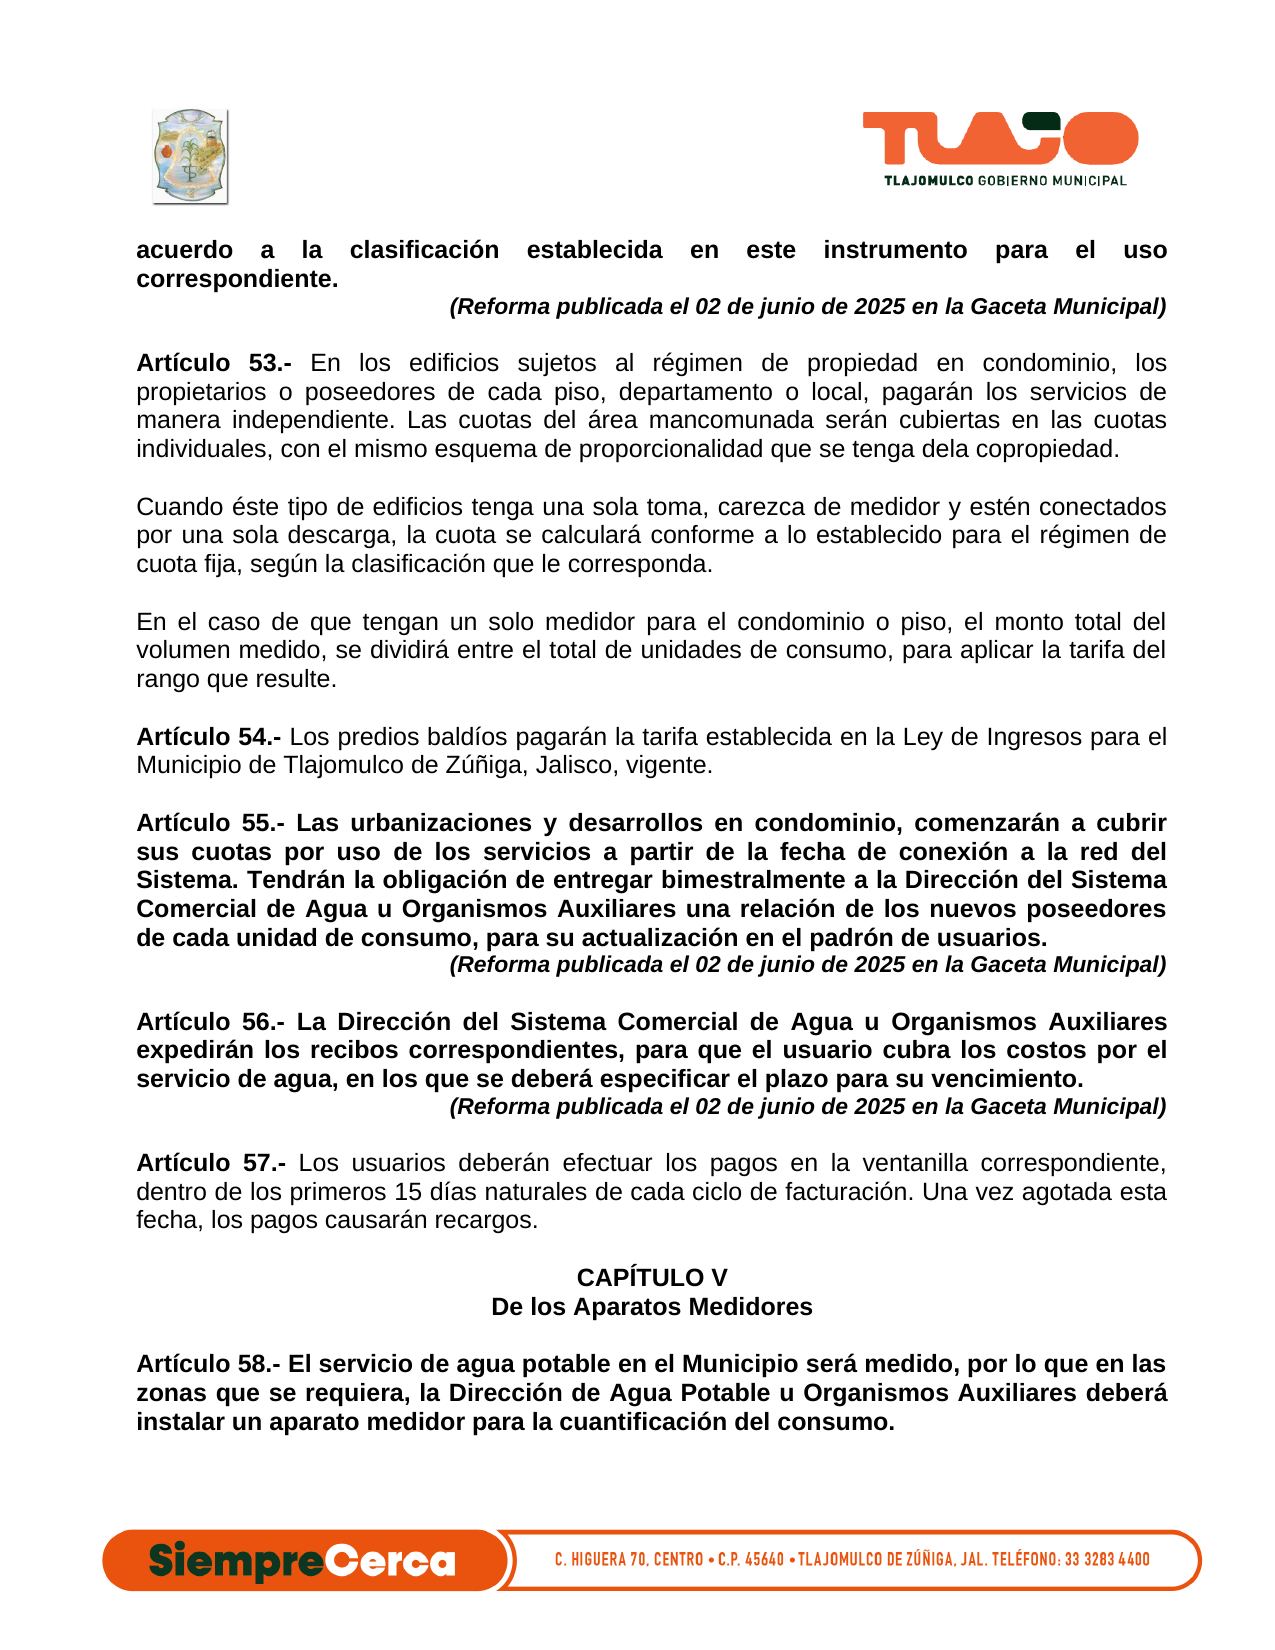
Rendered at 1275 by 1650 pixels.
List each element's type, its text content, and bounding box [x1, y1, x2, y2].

text Artículo 56.- La Dirección del Sistema Comercial de Agua u Organismos Auxiliares expedirán los recibos correspondientes, para que el usuario cubra los costos por el servicio de agua, en los que se deberá especificar el plazo para su vencimiento. [136, 1007, 1169, 1093]
text Artículo 53.- En los edificios sujetos al régimen de propiedad en condominio, los propietarios o poseedores de cada piso, departamento o local, pagarán los servicios de manera independiente. Las cuotas del área mancomunada serán cubiertas en las cuotas individuales, con el mismo esquema de proporcionalidad que se tenga dela copropiedad. [136, 348, 1169, 463]
text Artículo 57.- Los usuarios deberán efectuar los pagos en la ventanilla correspondiente, dentro de los primeros 15 días naturales de cada ciclo de facturación. Una vez agotada esta fecha, los pagos causarán recargos. [136, 1148, 1169, 1234]
picture [858, 106, 1144, 191]
text En el caso de que tengan un solo medidor para el condominio o piso, el monto total del volumen medido, se dividirá entre el total de unidades de consumo, para aplicar la tarifa del rango que resulte. [136, 606, 1169, 693]
text (Reforma publicada el 02 de junio de 2025 en la Gaceta Municipal) [136, 293, 1169, 319]
text Cuando éste tipo de edificios tenga una sola toma, carezca de medidor y estén conectados por una sola descarga, la cuota se calculará conforme a lo establecido para el régimen de cuota fija, según la clasificación que le corresponda. [136, 491, 1169, 578]
text CAPÍTULO V [136, 1263, 1169, 1292]
text Artículo 58.- El servicio de agua potable en el Municipio será medido, por lo que en las zonas que se requiera, la Dirección de Agua Potable u Organismos Auxiliares deberá instalar un aparato medidor para la cuantificación del consumo. [136, 1349, 1169, 1435]
text Artículo 54.- Los predios baldíos pagarán la tarifa establecida en la Ley de Ingresos para el Municipio de Tlajomulco de Zúñiga, Jalisco, vigente. [136, 721, 1169, 779]
picture [150, 106, 231, 207]
text (Reforma publicada el 02 de junio de 2025 en la Gaceta Municipal) [136, 951, 1169, 978]
text (Reforma publicada el 02 de junio de 2025 en la Gaceta Municipal) [136, 1093, 1169, 1119]
text De los Aparatos Medidores [136, 1292, 1169, 1320]
text Artículo 55.- Las urbanizaciones y desarrollos en condominio, comenzarán a cubrir sus cuotas por uso de los servicios a partir de la fecha de conexión a la red del Sistema. Tendrán la obligación de entregar bimestralmente a la Dirección del Sistema Comercial de Agua u Organismos Auxiliares una relación de los nuevos poseedores de cada unidad de consumo, para su actualización en el padrón de usuarios. [136, 808, 1169, 951]
picture [0, 1488, 1275, 1650]
